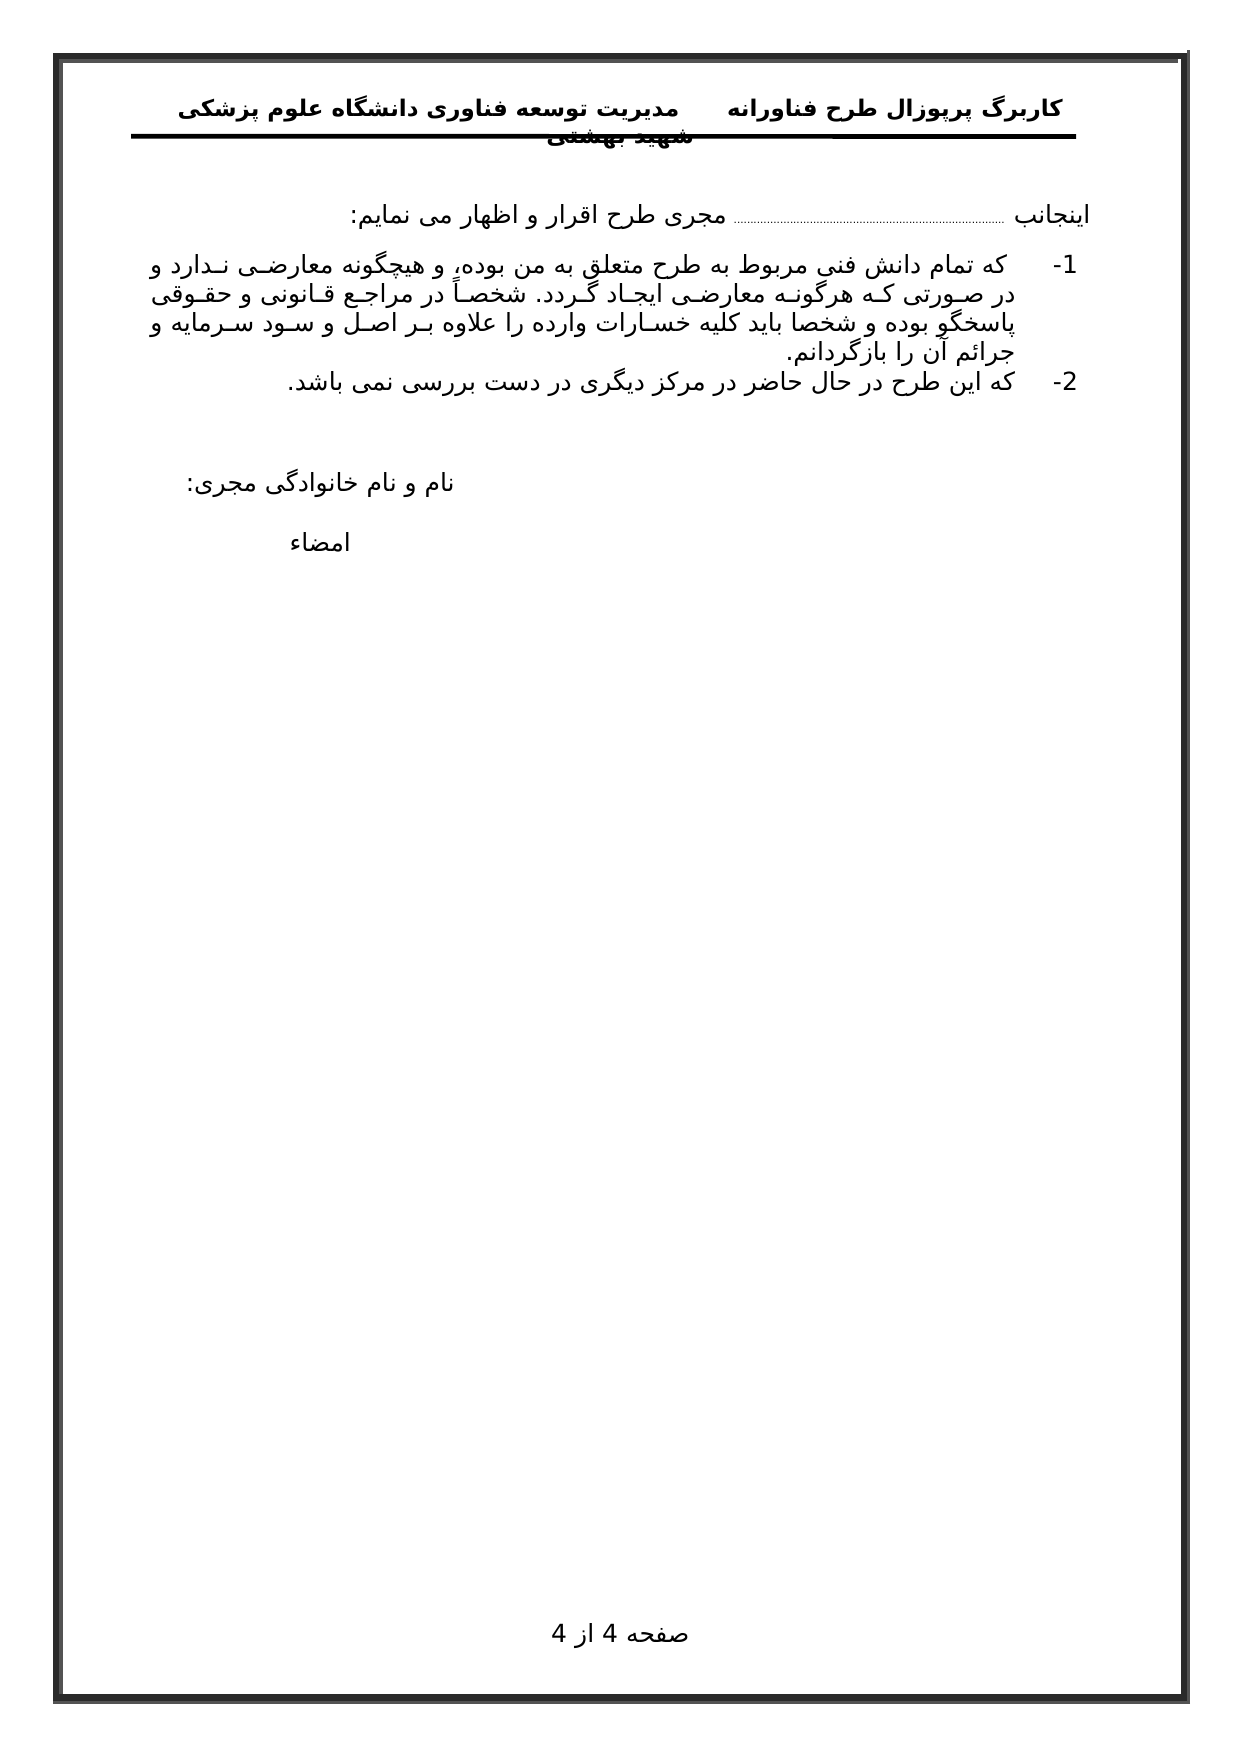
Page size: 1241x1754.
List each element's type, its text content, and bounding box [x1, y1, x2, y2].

list که تمام دانش فنی مربوط به طرح متعلق به من بوده، و هیچگونه معارضی ندارد و در صورتی که هرگونه معارضی ایجاد گردد. شخصاً در مراجع قانونی و حقوقی پاسخگو بوده و شخصا باید کلیه خسارات وارده را علاوه بر اصل و سود سرمایه و جرائم آن را بازگردانم. [150, 250, 1053, 367]
list امضاء [150, 528, 528, 557]
list نام و نام خانوادگی مجری: [150, 468, 528, 497]
list که این طرح در حال حاضر در مرکز دیگری در دست بررسی نمی باشد. [150, 367, 1053, 396]
text اینجانب .................................................................................. مجری طرح اقرار و اظهار می نمایم: [150, 200, 1090, 229]
